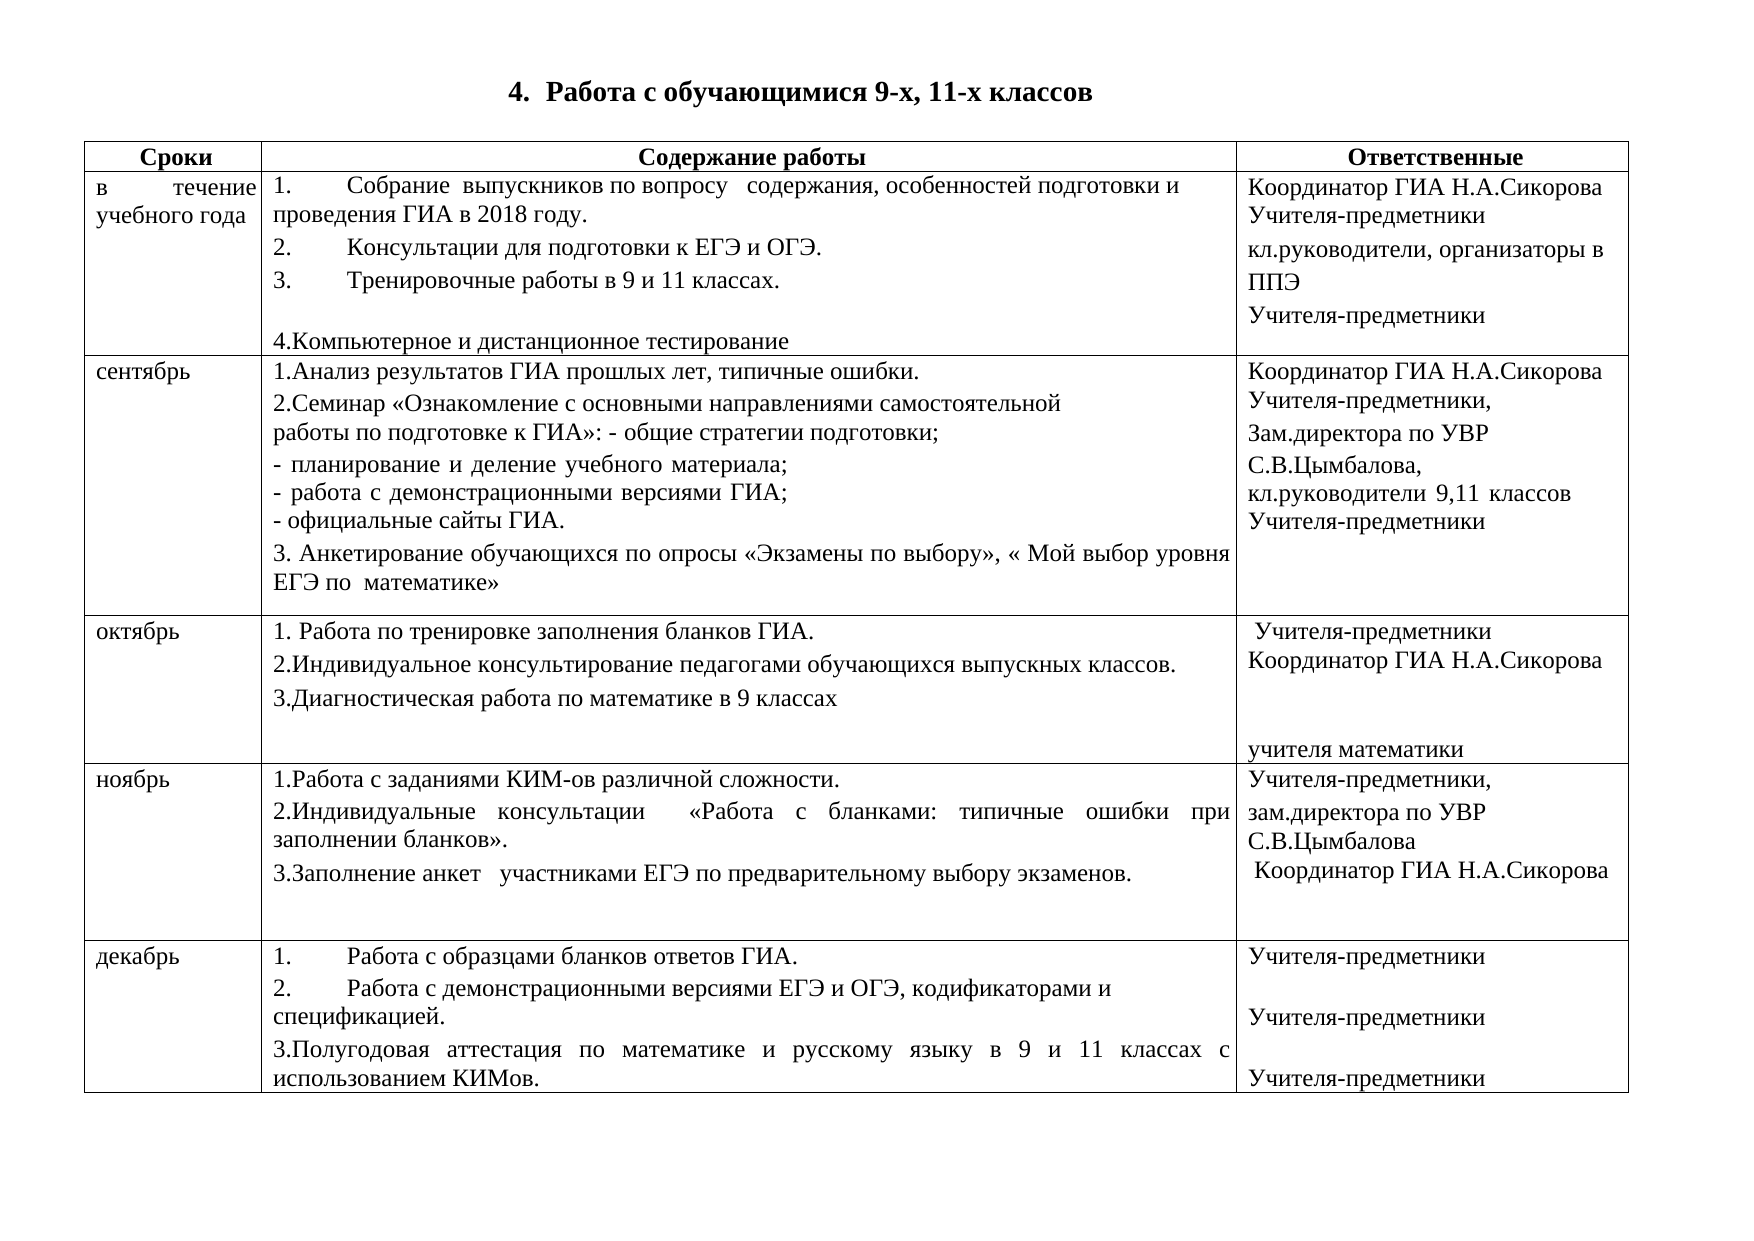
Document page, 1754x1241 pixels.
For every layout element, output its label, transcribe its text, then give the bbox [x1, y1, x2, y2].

list Работа с обучающимися 9-х, 11-х классов [118, 74, 1093, 108]
table_header Содержание работы [262, 142, 1236, 171]
table_cell Учителя-предметники Учителя-предметники Учителя-предметники [1237, 941, 1628, 1092]
table_cell 1.Анализ результатов ГИА прошлых лет, типичные ошибки. 2.Семинар «Ознакомление с основными направлениями самостоятельной работы по подготовке к ГИА»: - общие стратегии подготовки; - планирование и деление учебного материала; - работа с демонстрационными версиями ГИА; - официальные сайты ГИА. 3. Анкетирование обучающихся по опросы «Экзамены по выбору», « Мой выбор уровня ЕГЭ по математике» [262, 356, 1236, 615]
table_header Сроки [85, 142, 261, 171]
table_cell 1.Работа с заданиями КИМ-ов различной сложности. 2.Индивидуальные консультации «Работа с бланками: типичные ошибки при заполнении бланков». 3.Заполнение анкет участниками ЕГЭ по предварительному выбору экзаменов. [262, 764, 1236, 940]
table_cell сентябрь [85, 356, 261, 615]
table_header Ответственные [1237, 142, 1628, 171]
table_cell в течение учебного года [85, 172, 261, 355]
table_cell Собрание выпускников по вопросу содержания, особенностей подготовки и проведения ГИА в 2018 году. Консультации для подготовки к ЕГЭ и ОГЭ. Тренировочные работы в 9 и 11 классах. 4.Компьютерное и дистанционное тестирование [262, 172, 1236, 355]
table_cell октябрь [85, 616, 261, 763]
table_cell Координатор ГИА Н.А.Сикорова Учителя-предметники кл.руководители, организаторы в ППЭ Учителя-предметники [1237, 172, 1628, 355]
table_cell декабрь [85, 941, 261, 1092]
table_cell Координатор ГИА Н.А.Сикорова Учителя-предметники, Зам.директора по УВР С.В.Цымбалова, кл.руководители 9,11 классов Учителя-предметники [1237, 356, 1628, 615]
table_cell ноябрь [85, 764, 261, 940]
table_cell Учителя-предметники, зам.директора по УВР С.В.Цымбалова Координатор ГИА Н.А.Сикорова [1237, 764, 1628, 940]
table_cell Учителя-предметники Координатор ГИА Н.А.Сикорова учителя математики [1237, 616, 1628, 763]
table_cell 1. Работа по тренировке заполнения бланков ГИА. 2.Индивидуальное консультирование педагогами обучающихся выпускных классов. 3.Диагностическая работа по математике в 9 классах [262, 616, 1236, 763]
table_cell Работа с образцами бланков ответов ГИА. Работа с демонстрационными версиями ЕГЭ и ОГЭ, кодификаторами и спецификацией. 3.Полугодовая аттестация по математике и русскому языку в 9 и 11 классах с использованием КИМов. [262, 941, 1236, 1092]
